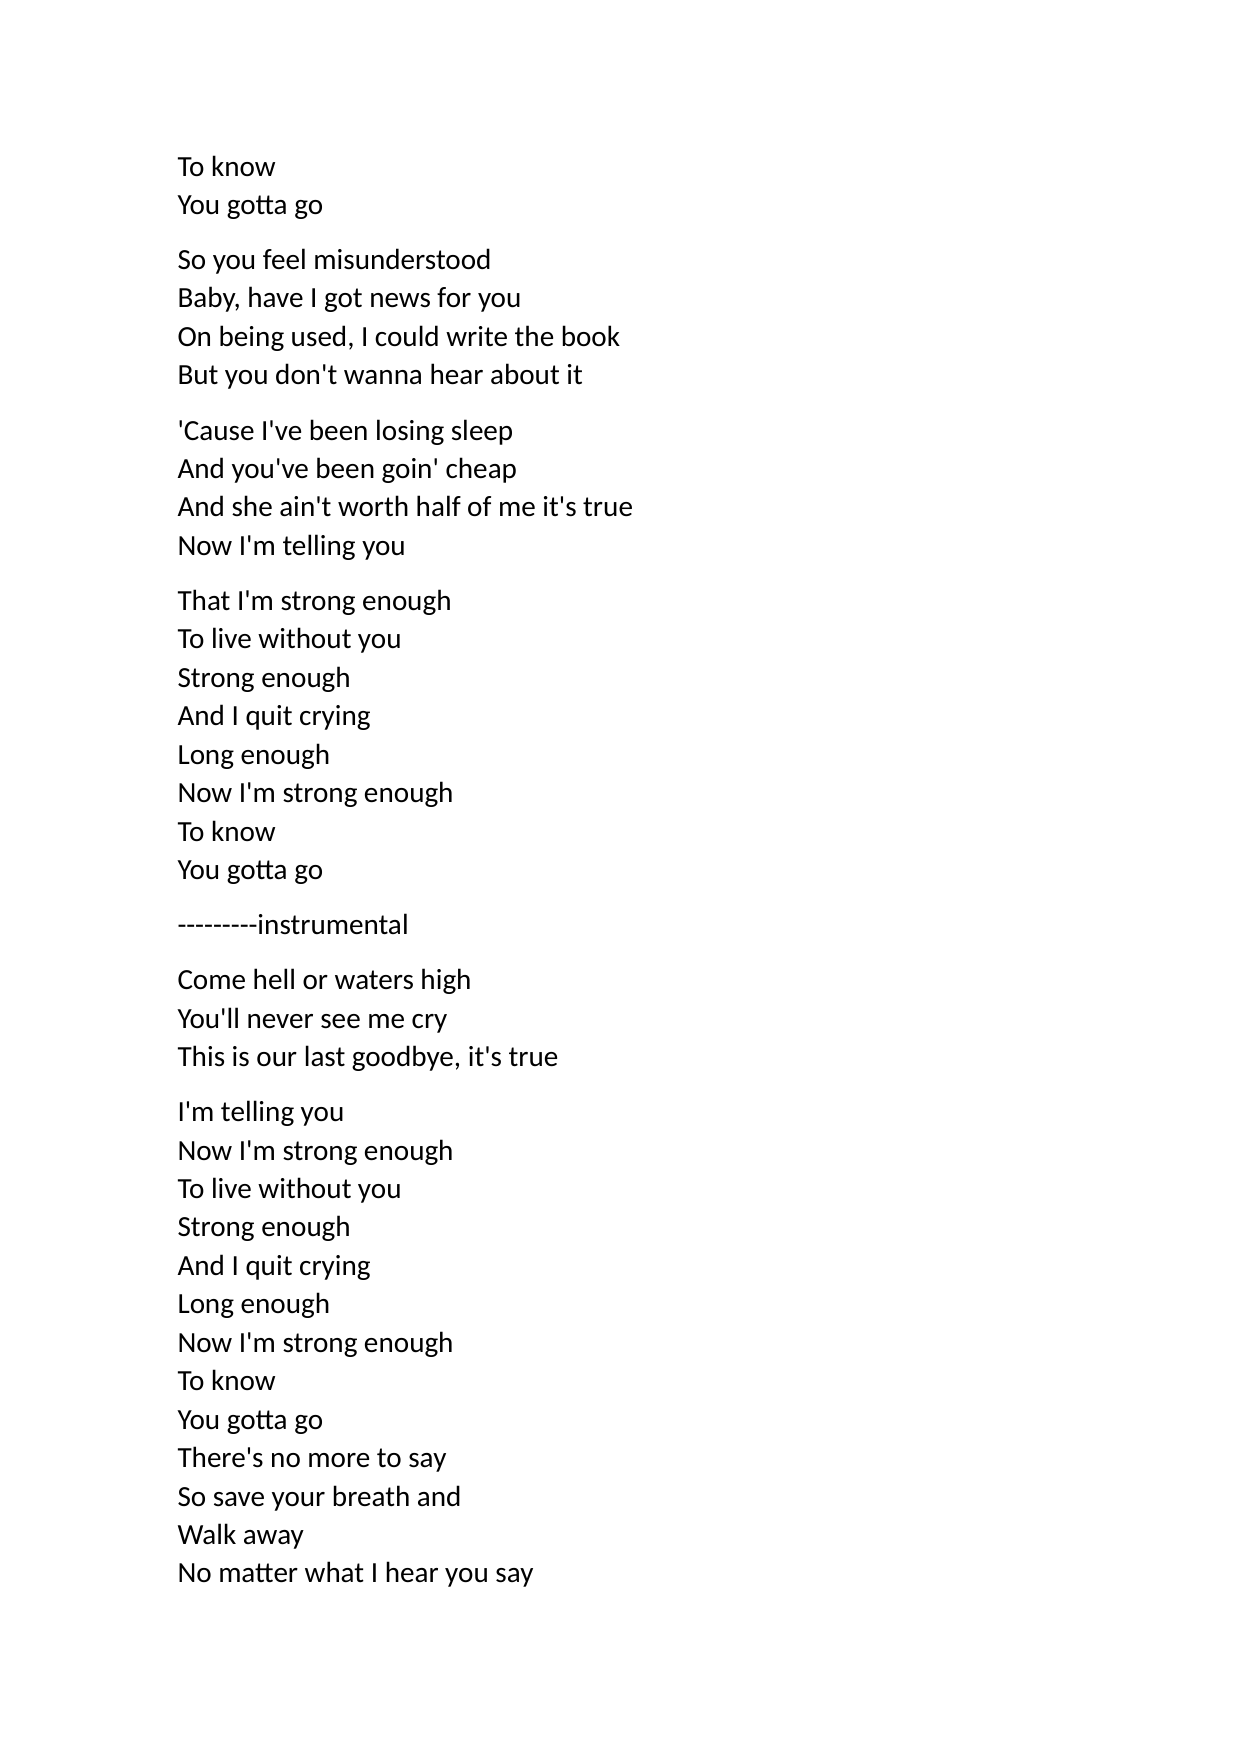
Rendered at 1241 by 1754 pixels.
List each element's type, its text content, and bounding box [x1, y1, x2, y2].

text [177, 148, 1063, 222]
text So you feel misunderstood Baby, have I got news for you On being used, I could write the book But you don't wanna hear about it [177, 241, 1063, 392]
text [177, 1093, 1063, 1590]
text 'Cause I've been losing sleep And you've been goin' cheap And she ain't worth half of me it's true Now I'm telling you [177, 412, 1063, 562]
text Come hell or waters high You'll never see me cry This is our last goodbye, it's true [177, 961, 1063, 1074]
text ---------instrumental [177, 906, 1063, 942]
text That I'm strong enough To live without you Strong enough And I quit crying Long enough Now I'm strong enough To know You gotta go [177, 582, 1063, 887]
